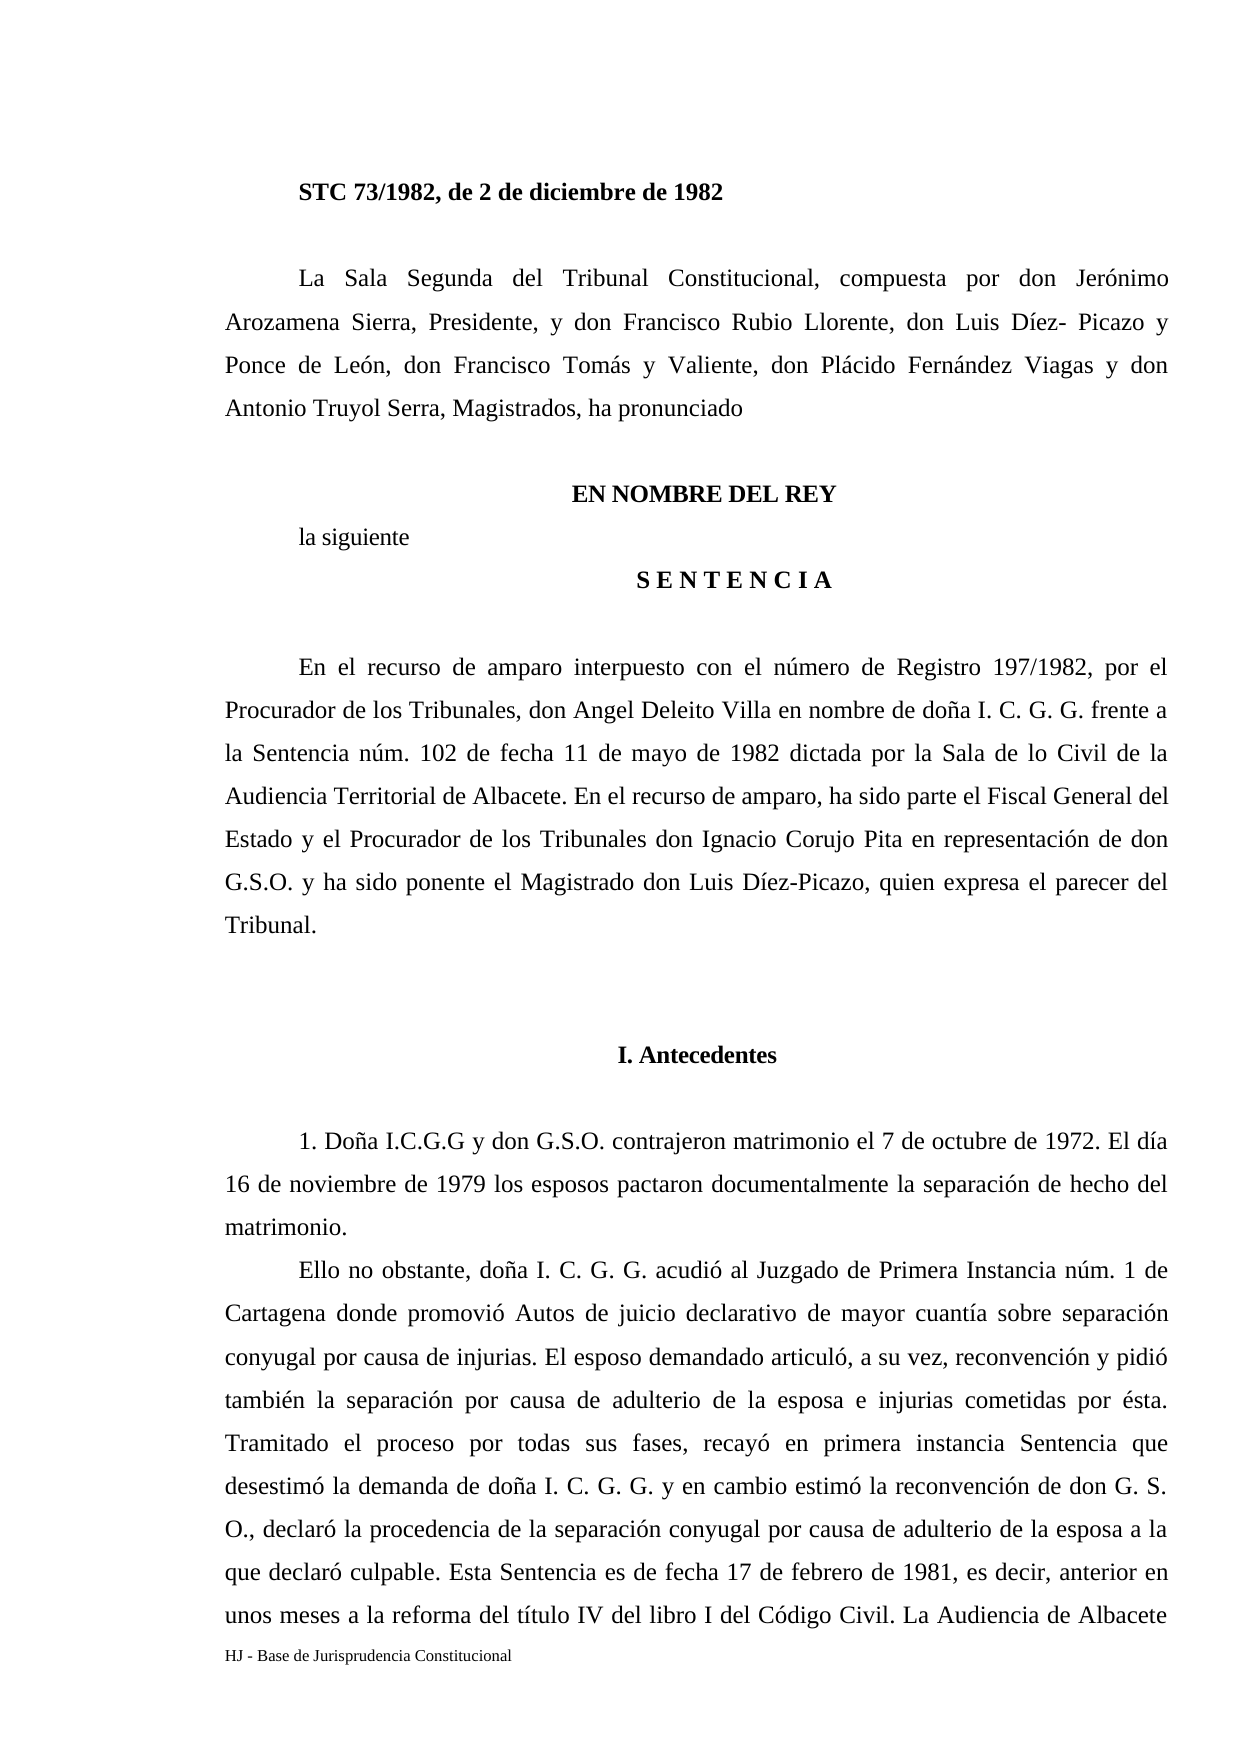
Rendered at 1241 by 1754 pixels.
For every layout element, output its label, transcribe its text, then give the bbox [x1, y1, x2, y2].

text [224, 1255, 1169, 1629]
text La Sala Segunda del Tribunal Constitucional, compuesta por don Jerónimo Arozamena Sierra, Presidente, y don Francisco Rubio Llorente, don Luis Díez- Picazo y Ponce de León, don Francisco Tomás y Valiente, don Plácido Fernández Viagas y don Antonio Truyol Serra, Magistrados, ha pronunciado [224, 263, 1169, 422]
text EN NOMBRE DEL REY [224, 479, 1110, 508]
text STC 73/1982, de 2 de diciembre de 1982 [224, 177, 1169, 206]
text 1. Doña I.C.G.G y don G.S.O. contrajeron matrimonio el 7 de octubre de 1972. El día 16 de noviembre de 1979 los esposos pactaron documentalmente la separación de hecho del matrimonio. [224, 1126, 1169, 1241]
text la siguiente [224, 522, 1110, 551]
text En el recurso de amparo interpuesto con el número de Registro 197/1982, por el Procurador de los Tribunales, don Angel Deleito Villa en nombre de doña I. C. G. G. frente a la Sentencia núm. 102 de fecha 11 de mayo de 1982 dictada por la Sala de lo Civil de la Audiencia Territorial de Albacete. En el recurso de amparo, ha sido parte el Fiscal General del Estado y el Procurador de los Tribunales don Ignacio Corujo Pita en representación de don G.S.O. y ha sido ponente el Magistrado don Luis Díez-Picazo, quien expresa el parecer del Tribunal. [224, 652, 1169, 939]
text S E N T E N C I A [224, 565, 1169, 594]
text I. Antecedentes [224, 1040, 1169, 1068]
